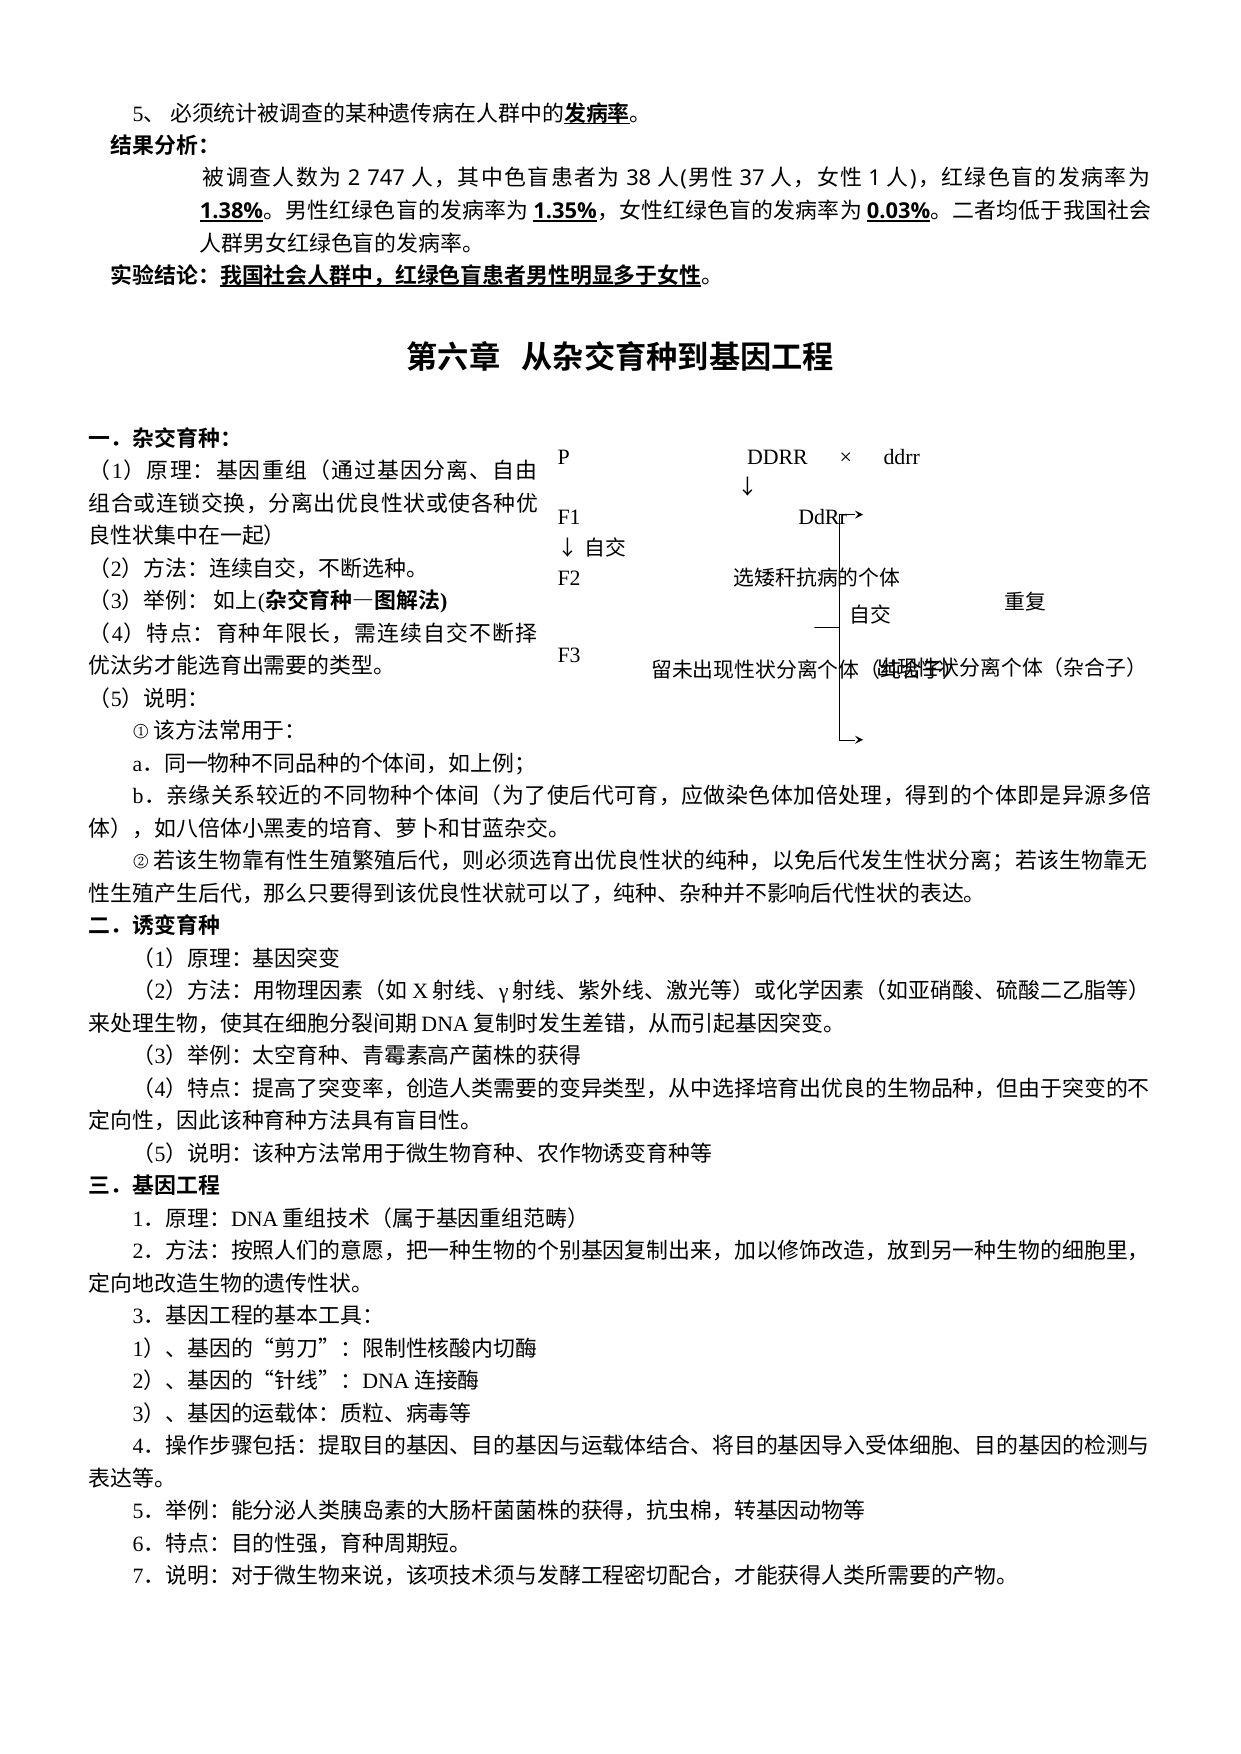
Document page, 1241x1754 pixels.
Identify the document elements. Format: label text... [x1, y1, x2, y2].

text 6．特点：目的性强，育种周期短。 [89, 1526, 1152, 1558]
text ①该方法常用于： [89, 713, 1152, 746]
subtitle 第六章 从杂交育种到基因工程 [89, 323, 1152, 388]
text （5）说明： [89, 681, 1152, 713]
text 二．诱变育种 [89, 908, 1152, 941]
text 1）、基因的“剪刀”：限制性核酸内切酶 [89, 1331, 1152, 1363]
text 4．操作步骤包括：提取目的基因、目的基因与运载体结合、将目的基因导入受体细胞、目的基因的检测与表达等。 [89, 1428, 1152, 1493]
text 结果分析： [111, 128, 1152, 160]
text 7．说明：对于微生物来说，该项技术须与发酵工程密切配合，才能获得人类所需要的产物。 [89, 1558, 1152, 1591]
text （3）举例：太空育种、青霉素高产菌株的获得 [89, 1038, 1152, 1071]
text （4）特点：育种年限长，需连续自交不断择优汰劣才能选育出需要的类型。 [89, 616, 1152, 681]
text b．亲缘关系较近的不同物种个体间（为了使后代可育，应做染色体加倍处理，得到的个体即是异源多倍体），如八倍体小黑麦的培育、萝卜和甘蓝杂交。 [89, 778, 1152, 843]
text 3．基因工程的基本工具： [89, 1298, 1152, 1331]
text （2）方法：连续自交，不断选种。 [89, 551, 1152, 583]
text 三．基因工程 [89, 1168, 1152, 1201]
text a．同一物种不同品种的个体间，如上例； [89, 746, 1152, 778]
text （3）举例： 如上(杂交育种—图解法) [89, 583, 1152, 616]
text （4）特点：提高了突变率，创造人类需要的变异类型，从中选择培育出优良的生物品种，但由于突变的不定向性，因此该种育种方法具有盲目性。 [89, 1071, 1152, 1136]
text （5）说明：该种方法常用于微生物育种、农作物诱变育种等 [89, 1136, 1152, 1168]
text 一．杂交育种： [89, 421, 1152, 453]
text （1）原理：基因突变 [89, 941, 1152, 973]
text 1．原理：DNA重组技术（属于基因重组范畴） [89, 1201, 1152, 1233]
text 5、 必须统计被调查的某种遗传病在人群中的发病率。 [132, 95, 1152, 128]
text ②若该生物靠有性生殖繁殖后代，则必须选育出优良性状的纯种，以免后代发生性状分离；若该生物靠无性生殖产生后代，那么只要得到该优良性状就可以了，纯种、杂种并不影响后代性状的表达。 [89, 843, 1152, 908]
text 3）、基因的运载体：质粒、病毒等 [89, 1396, 1152, 1428]
text （1）原理：基因重组（通过基因分离、自由组合或连锁交换，分离出优良性状或使各种优良性状集中在一起） [89, 453, 1152, 551]
text 2．方法：按照人们的意愿，把一种生物的个别基因复制出来，加以修饰改造，放到另一种生物的细胞里，定向地改造生物的遗传性状。 [89, 1233, 1152, 1298]
text 实验结论：我国社会人群中，红绿色盲患者男性明显多于女性。 [111, 258, 1152, 290]
text （2）方法：用物理因素（如X射线、γ射线、紫外线、激光等）或化学因素（如亚硝酸、硫酸二乙脂等）来处理生物，使其在细胞分裂间期DNA复制时发生差错，从而引起基因突变。 [89, 973, 1152, 1038]
text 5．举例：能分泌人类胰岛素的大肠杆菌菌株的获得，抗虫棉，转基因动物等 [89, 1493, 1152, 1526]
text 2）、基因的“针线”：DNA连接酶 [89, 1363, 1152, 1396]
text 被调查人数为2 747人，其中色盲患者为38人(男性37人，女性1人)，红绿色盲的发病率为1.38%。男性红绿色盲的发病率为1.35%，女性红绿色盲的发病率为0.03%。二者均低于我国社会人群男女红绿色盲的发病率。 [156, 160, 1152, 258]
